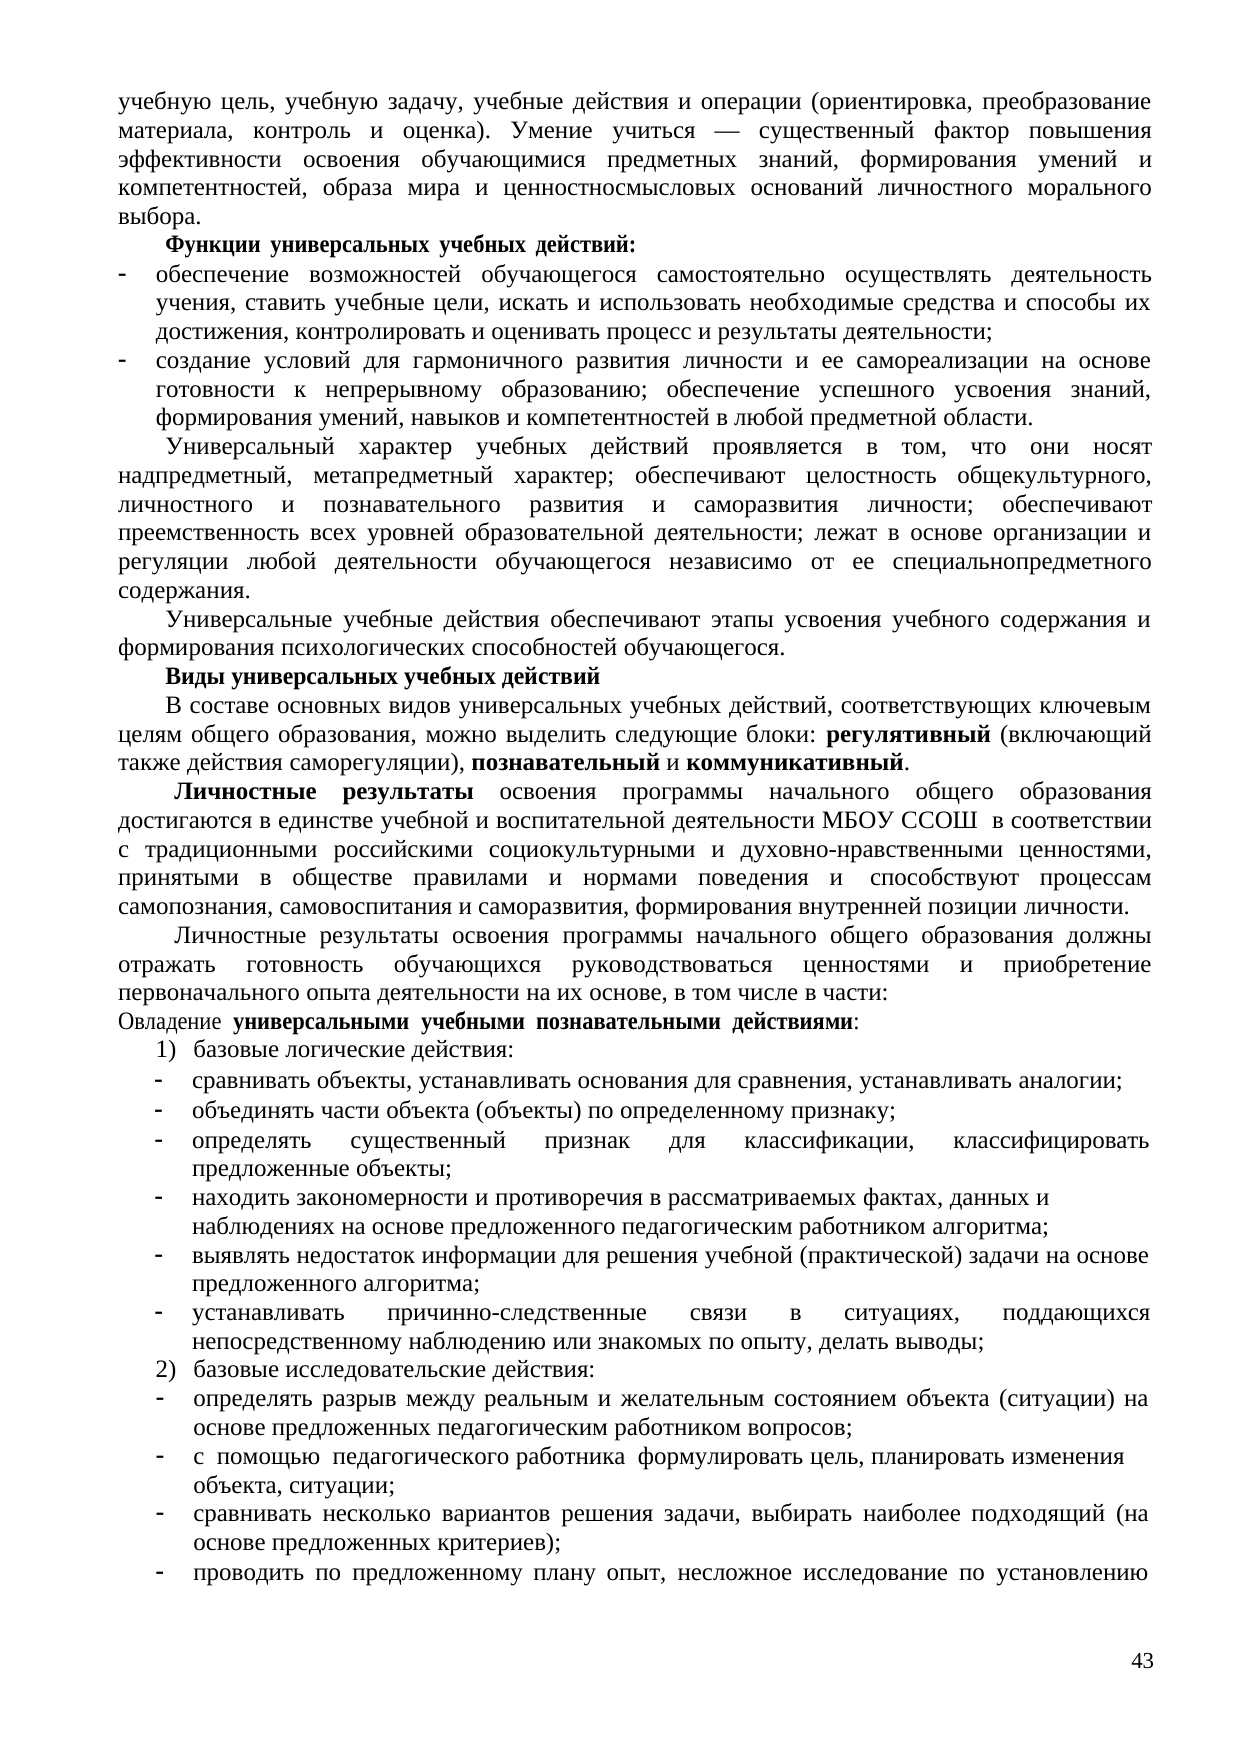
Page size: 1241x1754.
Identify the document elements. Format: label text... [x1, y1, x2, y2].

list базовые исследовательские действия: [155, 1355, 1226, 1383]
text учебную цель, учебную задачу, учебные действия и операции (ориентировка, преобразование материала, контроль и оценка). Умение учиться — существенный фактор повышения эффективности освоения обучающимися предметных знаний, формирования умений и компетентностей, образа мира и ценностно­смысловых оснований личностного морального выбора. [118, 86, 1152, 230]
text Универсальные учебные действия обеспечивают этапы усвоения учебного содержания и формирования психологических способностей обучающегося. [118, 604, 1152, 661]
text Виды универсальных учебных действий [165, 661, 1226, 690]
text Личностные результаты освоения программы начального общего образования достигаются в единстве учебной и воспитательной деятельности МБОУ ССОШ в соответствии с традиционными российскими социокультурными и духовно-нравственными ценностями, принятыми в обществе правилами и нормами поведения и способствуют процессам самопознания, самовоспитания и саморазвития, формирования внутренней позиции личности. [118, 776, 1152, 920]
list объединять части объекта (объекты) по определенному признаку; [154, 1094, 1226, 1125]
list находить закономерности и противоречия в рассматриваемых фактах, данных и наблюдениях на основе предложенного педагогическим работником алгоритма; [154, 1182, 1151, 1240]
list создание условий для гармоничного развития личности и ее самореализации на основе готовности к непрерывному образованию; обеспечение успешного усвоения знаний, формирования умений, навыков и компетентностей в любой предметной области. [118, 345, 1151, 431]
text Личностные результаты освоения программы начального общего образования должны отражать готовность обучающихся руководствоваться ценностями и приобретение первоначального опыта деятельности на их основе, в том числе в части: [118, 920, 1152, 1006]
list с помощью педагогического работника формулировать цель, планировать изменения объекта, ситуации; [156, 1441, 1152, 1498]
list выявлять недостаток информации для решения учебной (практической) задачи на основе предложенного алгоритма; [154, 1240, 1151, 1297]
list проводить по предложенному плану опыт, несложное исследование по установлению [155, 1556, 1226, 1587]
list обеспечение возможностей обучающегося самостоятельно осуществлять деятельность учения, ставить учебные цели, искать и использовать необходимые средства и способы их достижения, контролировать и оценивать процесс и результаты деятельности; [118, 259, 1152, 345]
text Функции универсальных учебных действий: [165, 230, 1226, 259]
text В составе основных видов универсальных учебных действий, соответствующих ключевым целям общего образования, можно выделить следующие блоки: регулятивный (включающий также действия саморегуляции), познавательный и коммуникативный. [118, 690, 1152, 776]
list определять существенный признак для классификации, классифицировать предложенные объекты; [154, 1125, 1151, 1182]
list сравнивать объекты, устанавливать основания для сравнения, устанавливать аналогии; [154, 1064, 1226, 1094]
text Овладение универсальными учебными познавательными действиями: [118, 1006, 1226, 1035]
list устанавливать причинно-следственные связи в ситуациях, поддающихся непосредственному наблюдению или знакомых по опыту, делать выводы; [154, 1297, 1151, 1355]
list определять разрыв между реальным и желательным состоянием объекта (ситуации) на основе предложенных педагогическим работником вопросов; [156, 1383, 1151, 1441]
list базовые логические действия: [155, 1035, 1226, 1064]
list сравнивать несколько вариантов решения задачи, выбирать наиболее подходящий (на основе предложенных критериев); [156, 1498, 1151, 1556]
text Универсальный характер учебных действий проявляется в том, что они носят надпредметный, метапредметный характер; обеспечивают целостность общекультурного, личностного и познавательного развития и саморазвития личности; обеспечивают преемственность всех уровней образовательной деятельности; лежат в основе организации и регуляции любой деятельности обучающегося независимо от ее специально­предметного содержания. [118, 431, 1152, 604]
